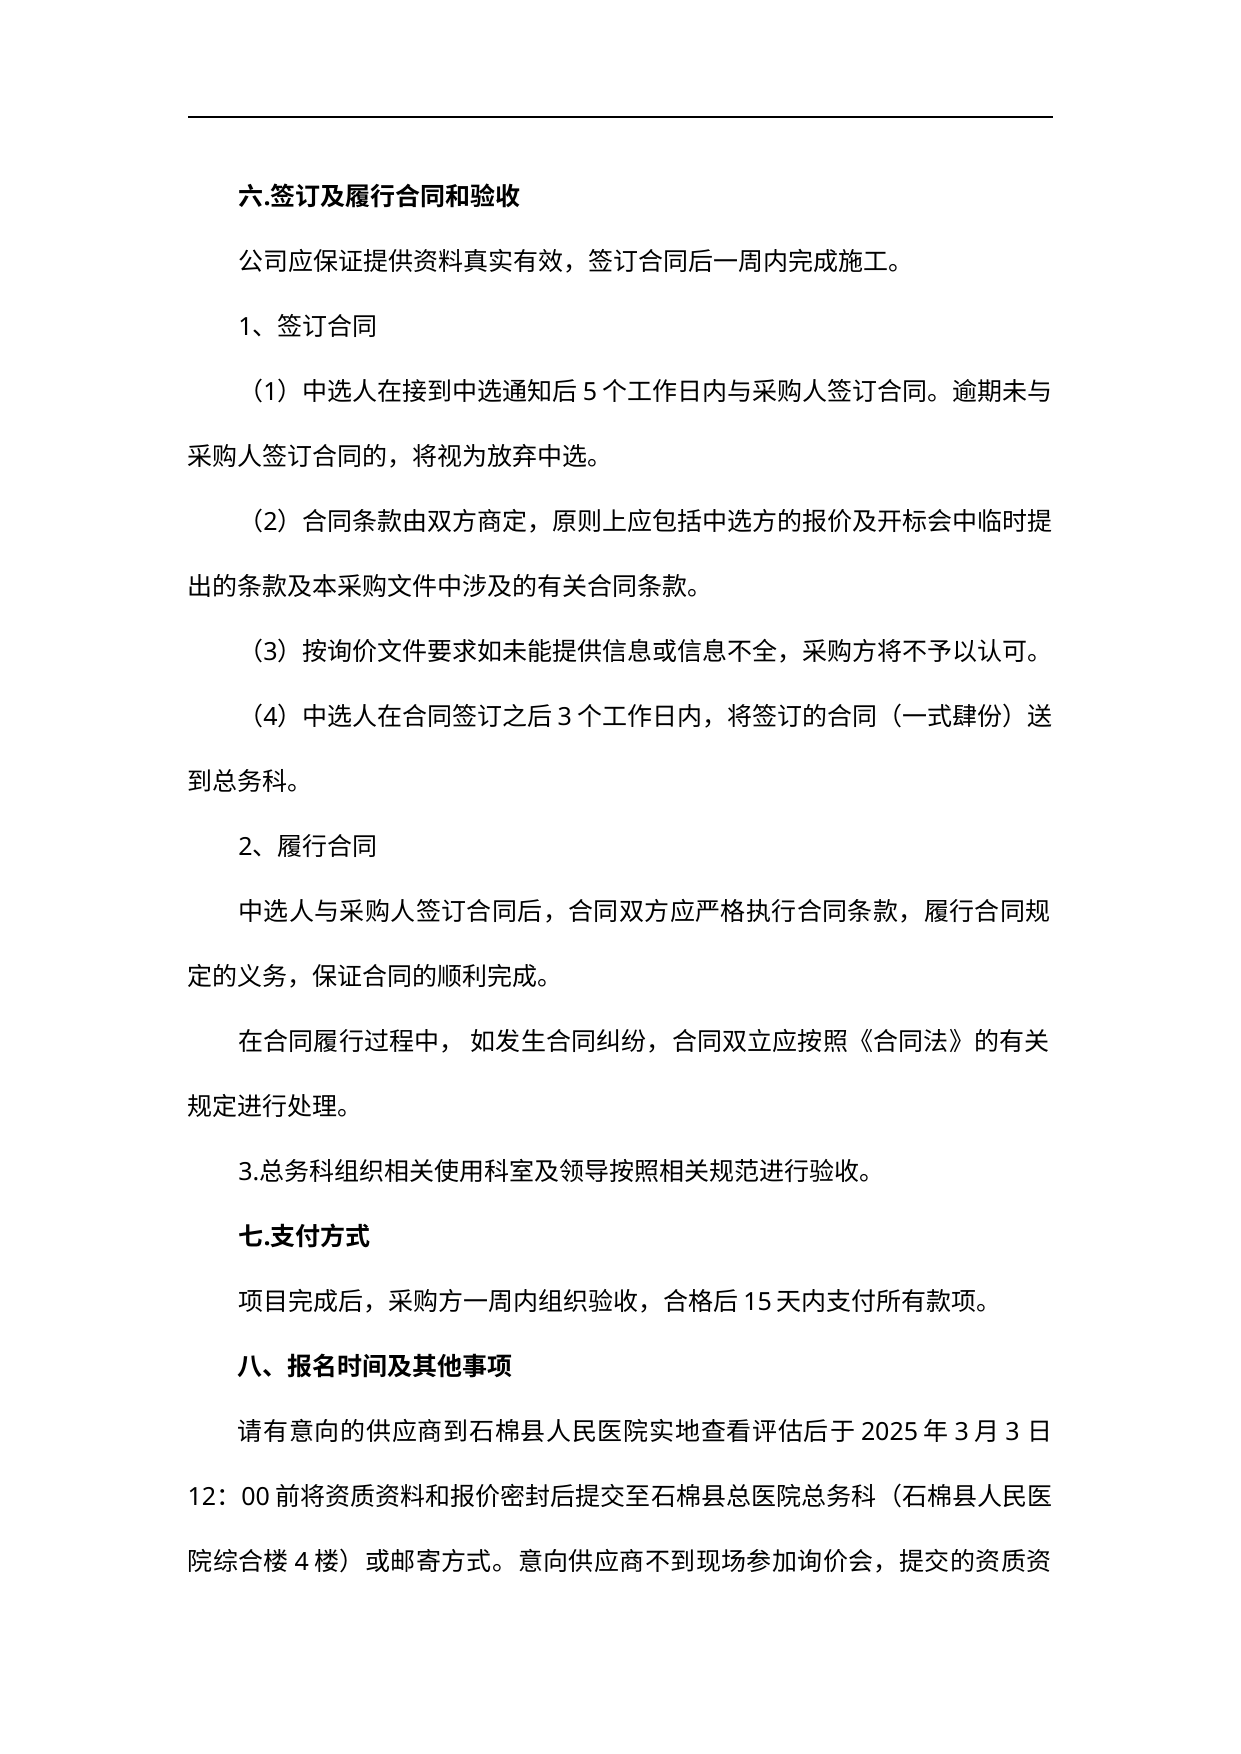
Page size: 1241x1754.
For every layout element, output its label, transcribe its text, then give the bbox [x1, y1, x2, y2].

text （4）中选人在合同签订之后3个工作日内，将签订的合同（一式肆份）送到总务科。 [187, 682, 1053, 812]
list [187, 1397, 1053, 1592]
text 公司应保证提供资料真实有效，签订合同后一周内完成施工。 [187, 227, 1053, 292]
text 2、履行合同 [187, 812, 1053, 877]
text 项目完成后，采购方一周内组织验收，合格后15天内支付所有款项。 [187, 1267, 1053, 1332]
text 在合同履行过程中， 如发生合同纠纷，合同双立应按照《合同法》的有关规定进行处理。 [187, 1007, 1053, 1137]
text 3.总务科组织相关使用科室及领导按照相关规范进行验收。 [187, 1137, 1053, 1202]
text （2）合同条款由双方商定，原则上应包括中选方的报价及开标会中临时提出的条款及本采购文件中涉及的有关合同条款。 [187, 487, 1053, 617]
text 中选人与采购人签订合同后，合同双方应严格执行合同条款，履行合同规定的义务，保证合同的顺利完成。 [187, 877, 1053, 1007]
text （3）按询价文件要求如未能提供信息或信息不全，采购方将不予以认可。 [187, 617, 1053, 682]
list 八、报名时间及其他事项 [187, 1332, 1053, 1397]
text （1）中选人在接到中选通知后5个工作日内与采购人签订合同。逾期未与采购人签订合同的，将视为放弃中选。 [187, 357, 1053, 487]
text 七.支付方式 [187, 1202, 1053, 1267]
text 六.签订及履行合同和验收 [187, 162, 1053, 227]
text 1、签订合同 [187, 292, 1053, 357]
